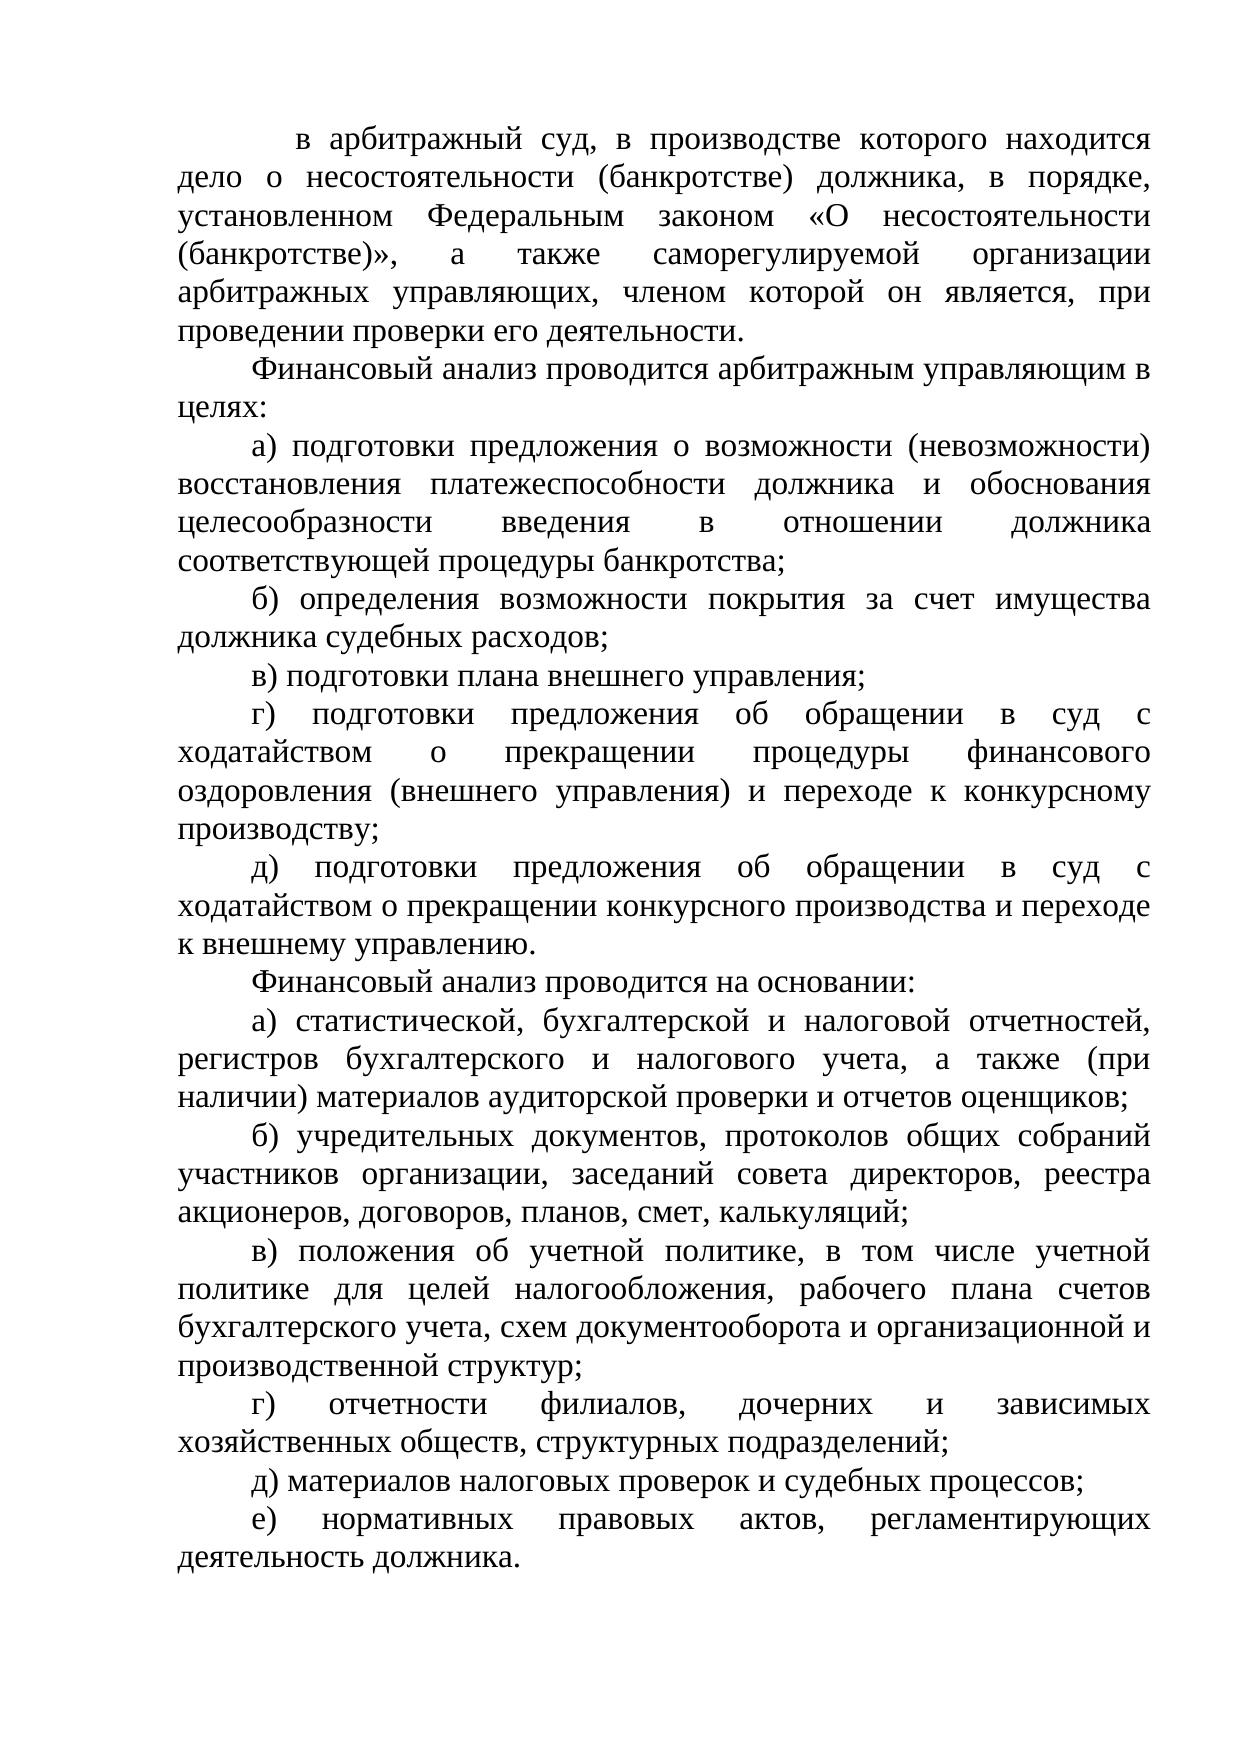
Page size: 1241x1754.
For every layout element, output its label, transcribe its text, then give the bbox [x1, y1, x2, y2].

text в) подготовки плана внешнего управления; [177, 655, 1152, 693]
text Финансовый анализ проводится на основании: [177, 961, 1152, 1000]
text б) учредительных документов, протоколов общих собраний участников организации, заседаний совета директоров, реестра акционеров, договоров, планов, смет, калькуляций; [177, 1115, 1152, 1230]
text а) статистической, бухгалтерской и налоговой отчетностей, регистров бухгалтерского и налогового учета, а также (при наличии) материалов аудиторской проверки и отчетов оценщиков; [177, 1000, 1152, 1115]
text  в арбитражный суд, в производстве которого находится дело о несостоятельности (банкротстве) должника, в порядке, установленном Федеральным законом «О несостоятельности (банкротстве)», а также саморегулируемой организации арбитражных управляющих, членом которой он является, при проведении проверки его деятельности. [177, 118, 1152, 348]
text г) подготовки предложения об обращении в суд с ходатайством о прекращении процедуры финансового оздоровления (внешнего управления) и переходе к конкурсному производству; [177, 693, 1152, 846]
text д) материалов налоговых проверок и судебных процессов; [177, 1460, 1152, 1498]
text е) нормативных правовых актов, регламентирующих деятельность должника. [177, 1498, 1152, 1575]
text Финансовый анализ проводится арбитражным управляющим в целях: [177, 348, 1152, 425]
text в) положения об учетной политике, в том числе учетной политике для целей налогообложения, рабочего плана счетов бухгалтерского учета, схем документооборота и организационной и производственной структур; [177, 1230, 1152, 1383]
text д) подготовки предложения об обращении в суд с ходатайством о прекращении конкурсного производства и переходе к внешнему управлению. [177, 846, 1152, 961]
text б) определения возможности покрытия за счет имущества должника судебных расходов; [177, 578, 1152, 655]
text а) подготовки предложения о возможности (невозможности) восстановления платежеспособности должника и обоснования целесообразности введения в отношении должника соответствующей процедуры банкротства; [177, 425, 1152, 578]
text г) отчетности филиалов, дочерних и зависимых хозяйственных обществ, структурных подразделений; [177, 1383, 1152, 1460]
